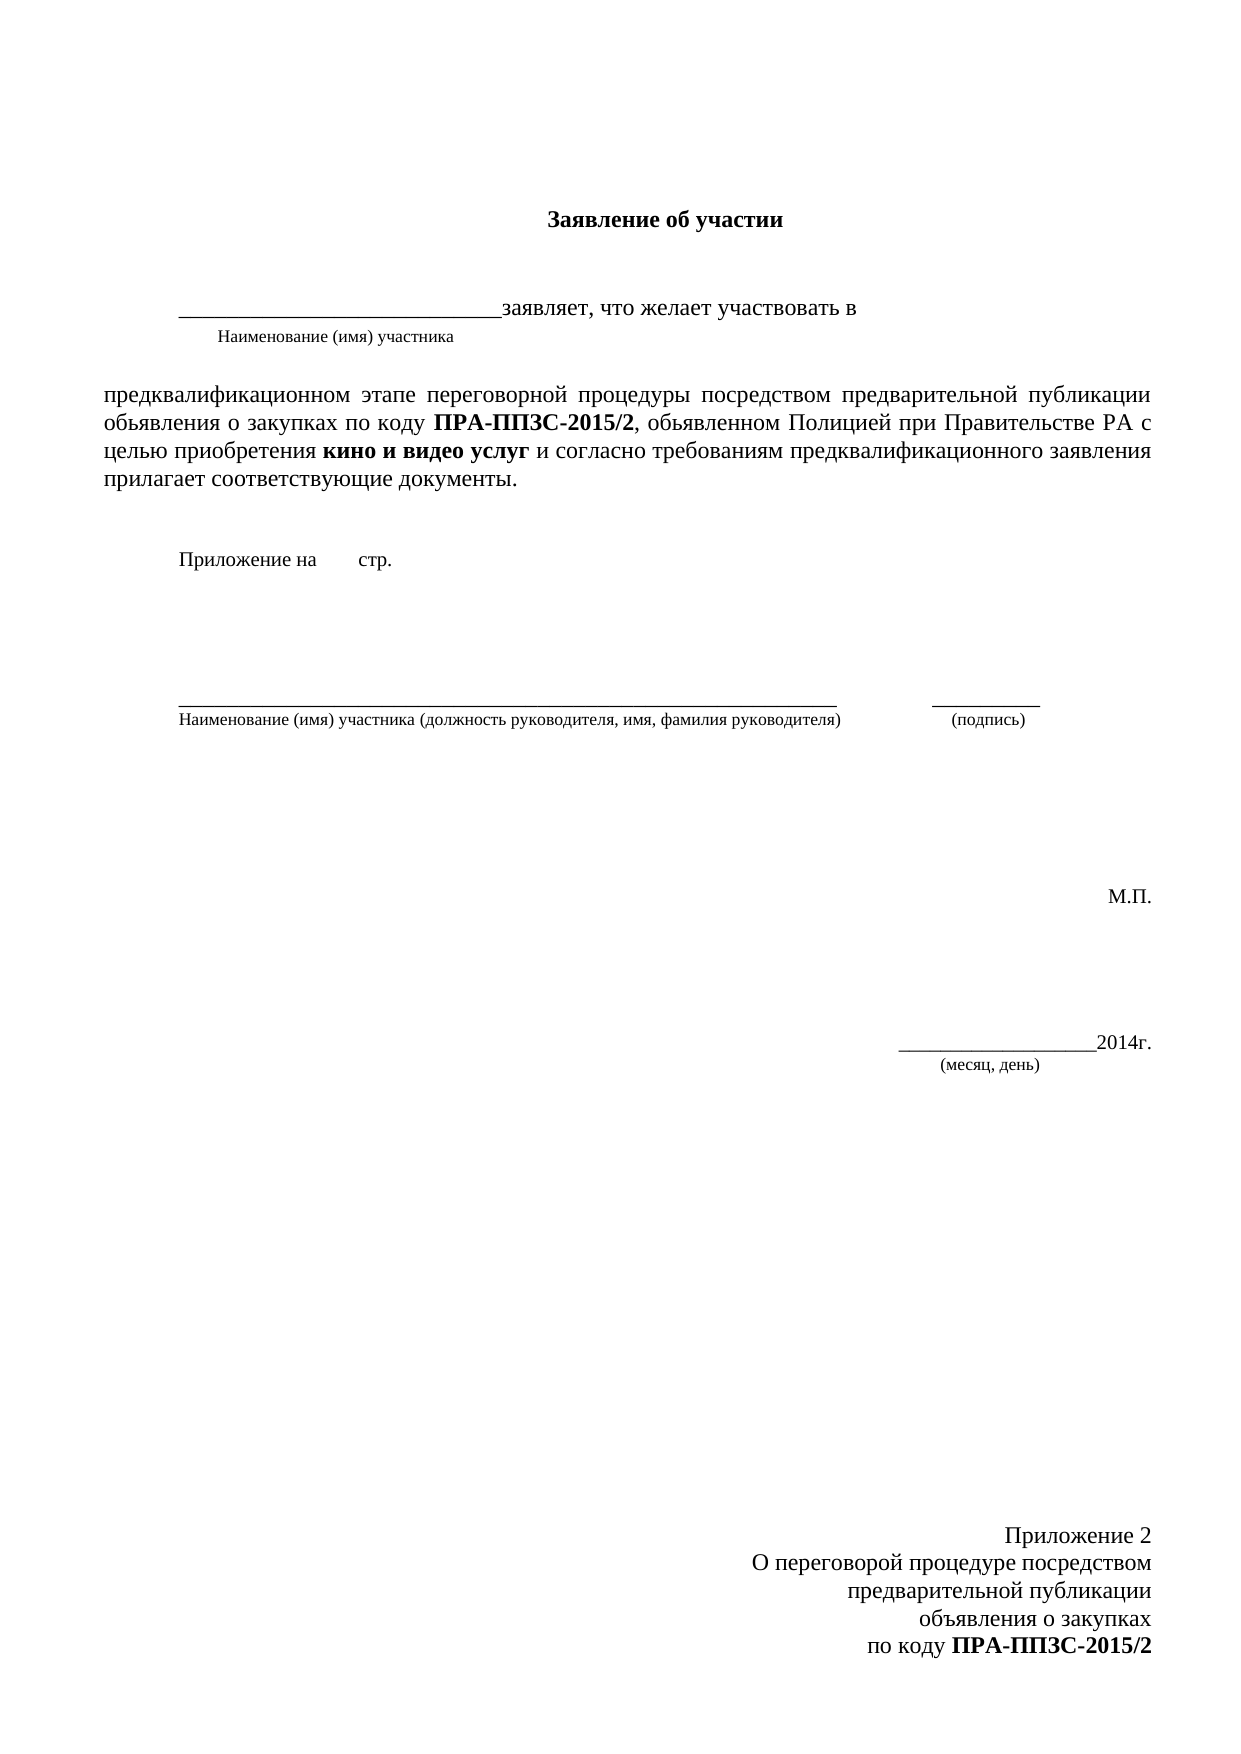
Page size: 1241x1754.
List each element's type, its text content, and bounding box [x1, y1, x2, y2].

text предквалификационном этапе переговорной процедуры посредством предварительной публикации обьявления о закупках по коду ПРА-ППЗС-2015/2, обьявленном Полицией при Правительстве РА с целью приобретения кино и видео услуг и согласно требованиям предквалификационного заявления прилагает соответствующие документы. [103, 380, 1152, 492]
text ___________________________заявляет, что желает участвовать в [178, 293, 1152, 320]
text _______________________________________________________ _________ [178, 682, 1152, 709]
text ___________________2014г. [103, 1030, 1152, 1054]
text О переговорой процедуре посредством предварительной публикации [103, 1548, 1152, 1604]
text Приложение на стр. [178, 547, 1152, 571]
text Наименование (имя) участника [178, 320, 1152, 348]
text Заявление об участии [178, 205, 1152, 232]
text М.П. [103, 884, 1152, 908]
text объявления о закупках [103, 1604, 1152, 1631]
text Приложение 2 [103, 1521, 1152, 1548]
text Наименование (имя) участника (должность руководителя, имя, фамилия руководителя) (подпись) [178, 709, 1152, 729]
text по коду ПРА-ППЗС-2015/2 [103, 1631, 1152, 1659]
text (месяц, день) [103, 1054, 1152, 1074]
